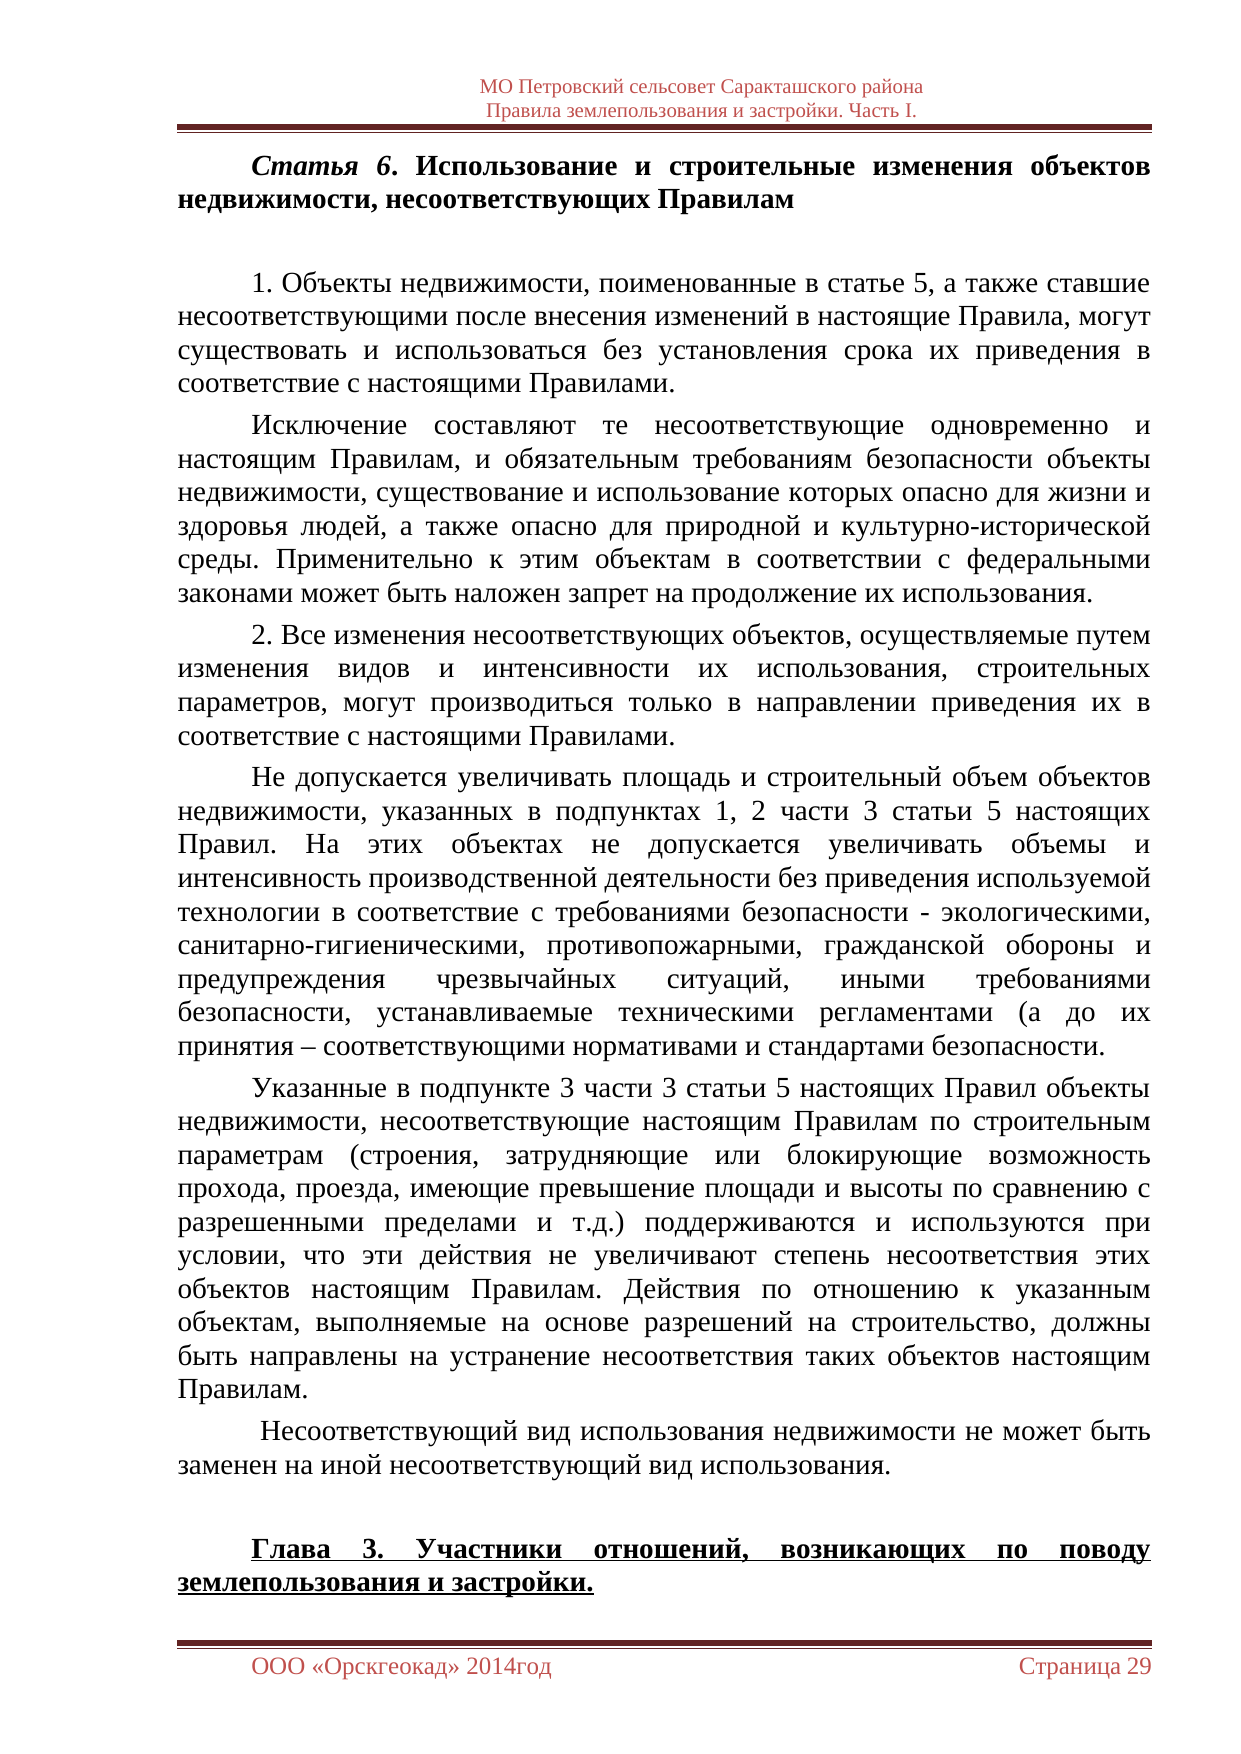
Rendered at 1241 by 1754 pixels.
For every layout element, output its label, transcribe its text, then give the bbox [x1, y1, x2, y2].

text Указанные в подпункте 3 части 3 статьи 5 настоящих Правил объекты недвижимости, несоответствующие настоящим Правилам по строительным параметрам (строения, затрудняющие или блокирующие возможность прохода, проезда, имеющие превышение площади и высоты по сравнению с разрешенными пределами и т.д.) поддерживаются и используются при условии, что эти действия не увеличивают степень несоответствия этих объектов настоящим Правилам. Действия по отношению к указанным объектам, выполняемые на основе разрешений на строительство, должны быть направлены на устранение несоответствия таких объектов настоящим Правилам. [177, 1070, 1152, 1405]
text 2. Все изменения несоответствующих объектов, осуществляемые путем изменения видов и интенсивности их использования, строительных параметров, могут производиться только в направлении приведения их в соответствие с настоящими Правилами. [177, 617, 1152, 751]
text Статья 6. Использование и строительные изменения объектов недвижимости, несоответствующих Правилам [177, 148, 1152, 215]
text Не допускается увеличивать площадь и строительный объем объектов недвижимости, указанных в подпунктах 1, 2 части 3 статьи 5 настоящих Правил. На этих объектах не допускается увеличивать объемы и интенсивность производственной деятельности без приведения используемой технологии в соответствие с требованиями безопасности - экологическими, санитарно-гигиеническими, противопожарными, гражданской обороны и предупреждения чрезвычайных ситуаций, иными требованиями безопасности, устанавливаемые техническими регламентами (а до их принятия – соответствующими нормативами и стандартами безопасности. [177, 759, 1152, 1061]
text Несоответствующий вид использования недвижимости не может быть заменен на иной несоответствующий вид использования. [177, 1413, 1152, 1481]
text 1. Объекты недвижимости, поименованные в статье 5, а также ставшие несоответствующими после внесения изменений в настоящие Правила, могут существовать и использоваться без установления срока их приведения в соответствие с настоящими Правилами. [177, 265, 1152, 399]
text Глава 3. Участники отношений, возникающих по поводу землепользования и застройки. [177, 1531, 1152, 1598]
text Исключение составляют те несоответствующие одновременно и настоящим Правилам, и обязательным требованиям безопасности объекты недвижимости, существование и использование которых опасно для жизни и здоровья людей, а также опасно для природной и культурно-исторической среды. Применительно к этим объектам в соответствии с федеральными законами может быть наложен запрет на продолжение их использования. [177, 407, 1152, 609]
